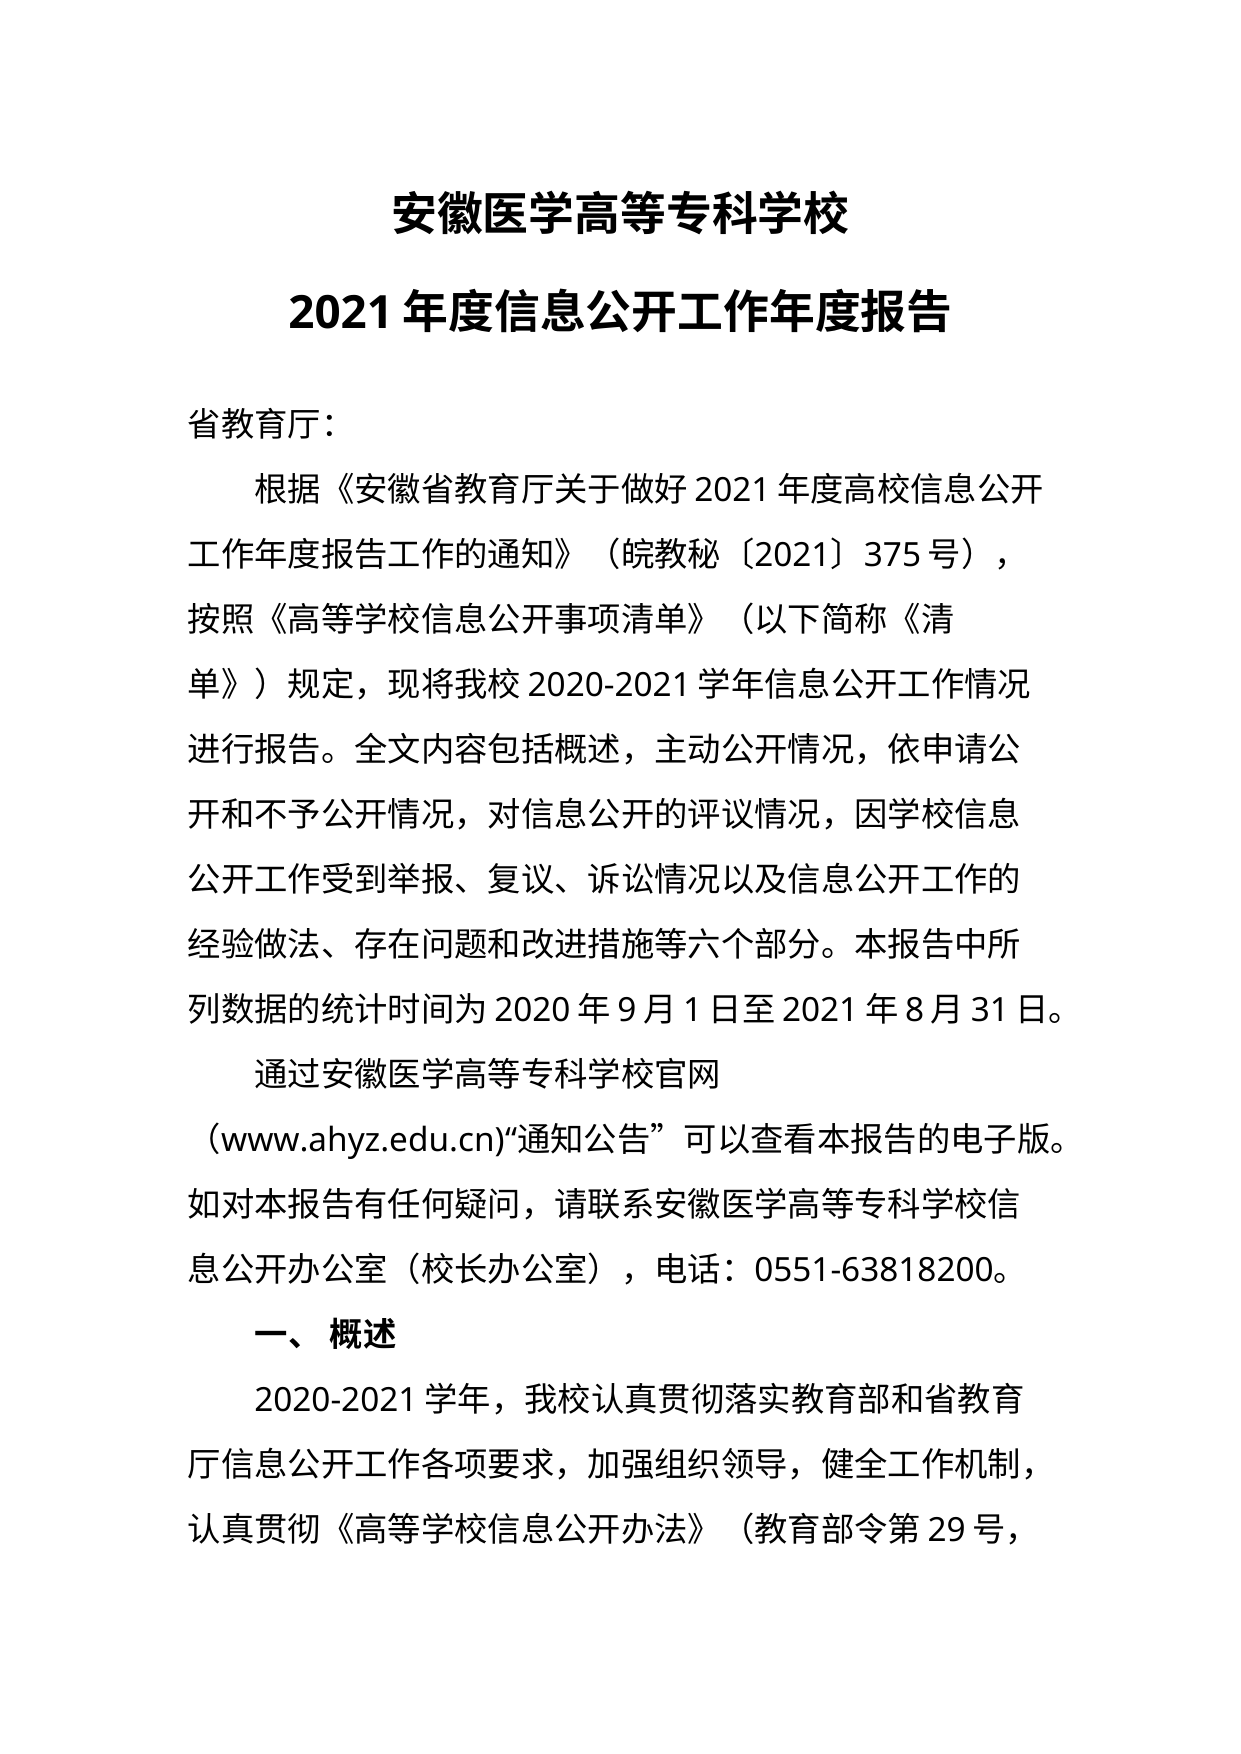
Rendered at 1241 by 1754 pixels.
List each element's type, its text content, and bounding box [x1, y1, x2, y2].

text 2021年度信息公开工作年度报告 [219, 259, 1021, 389]
text 通过安徽医学高等专科学校官网（www.ahyz.edu.cn)“通知公告”可以查看本报告的电子版。如对本报告有任何疑问，请联系安徽医学高等专科学校信息公开办公室（校长办公室），电话：0551-63818200。 [187, 1039, 1053, 1299]
text 省教育厅： [187, 389, 1053, 454]
text 安徽医学高等专科学校 [219, 162, 1021, 259]
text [187, 1364, 1053, 1559]
list 概述 [254, 1299, 1053, 1364]
text 根据《安徽省教育厅关于做好2021年度高校信息公开工作年度报告工作的通知》（皖教秘〔2021〕375号），按照《高等学校信息公开事项清单》（以下简称《清单》）规定，现将我校2020-2021学年信息公开工作情况进行报告。全文内容包括概述，主动公开情况，依申请公开和不予公开情况，对信息公开的评议情况，因学校信息公开工作受到举报、复议、诉讼情况以及信息公开工作的经验做法、存在问题和改进措施等六个部分。本报告中所列数据的统计时间为2020年9月1日至2021年8月31日。 [187, 454, 1053, 1039]
